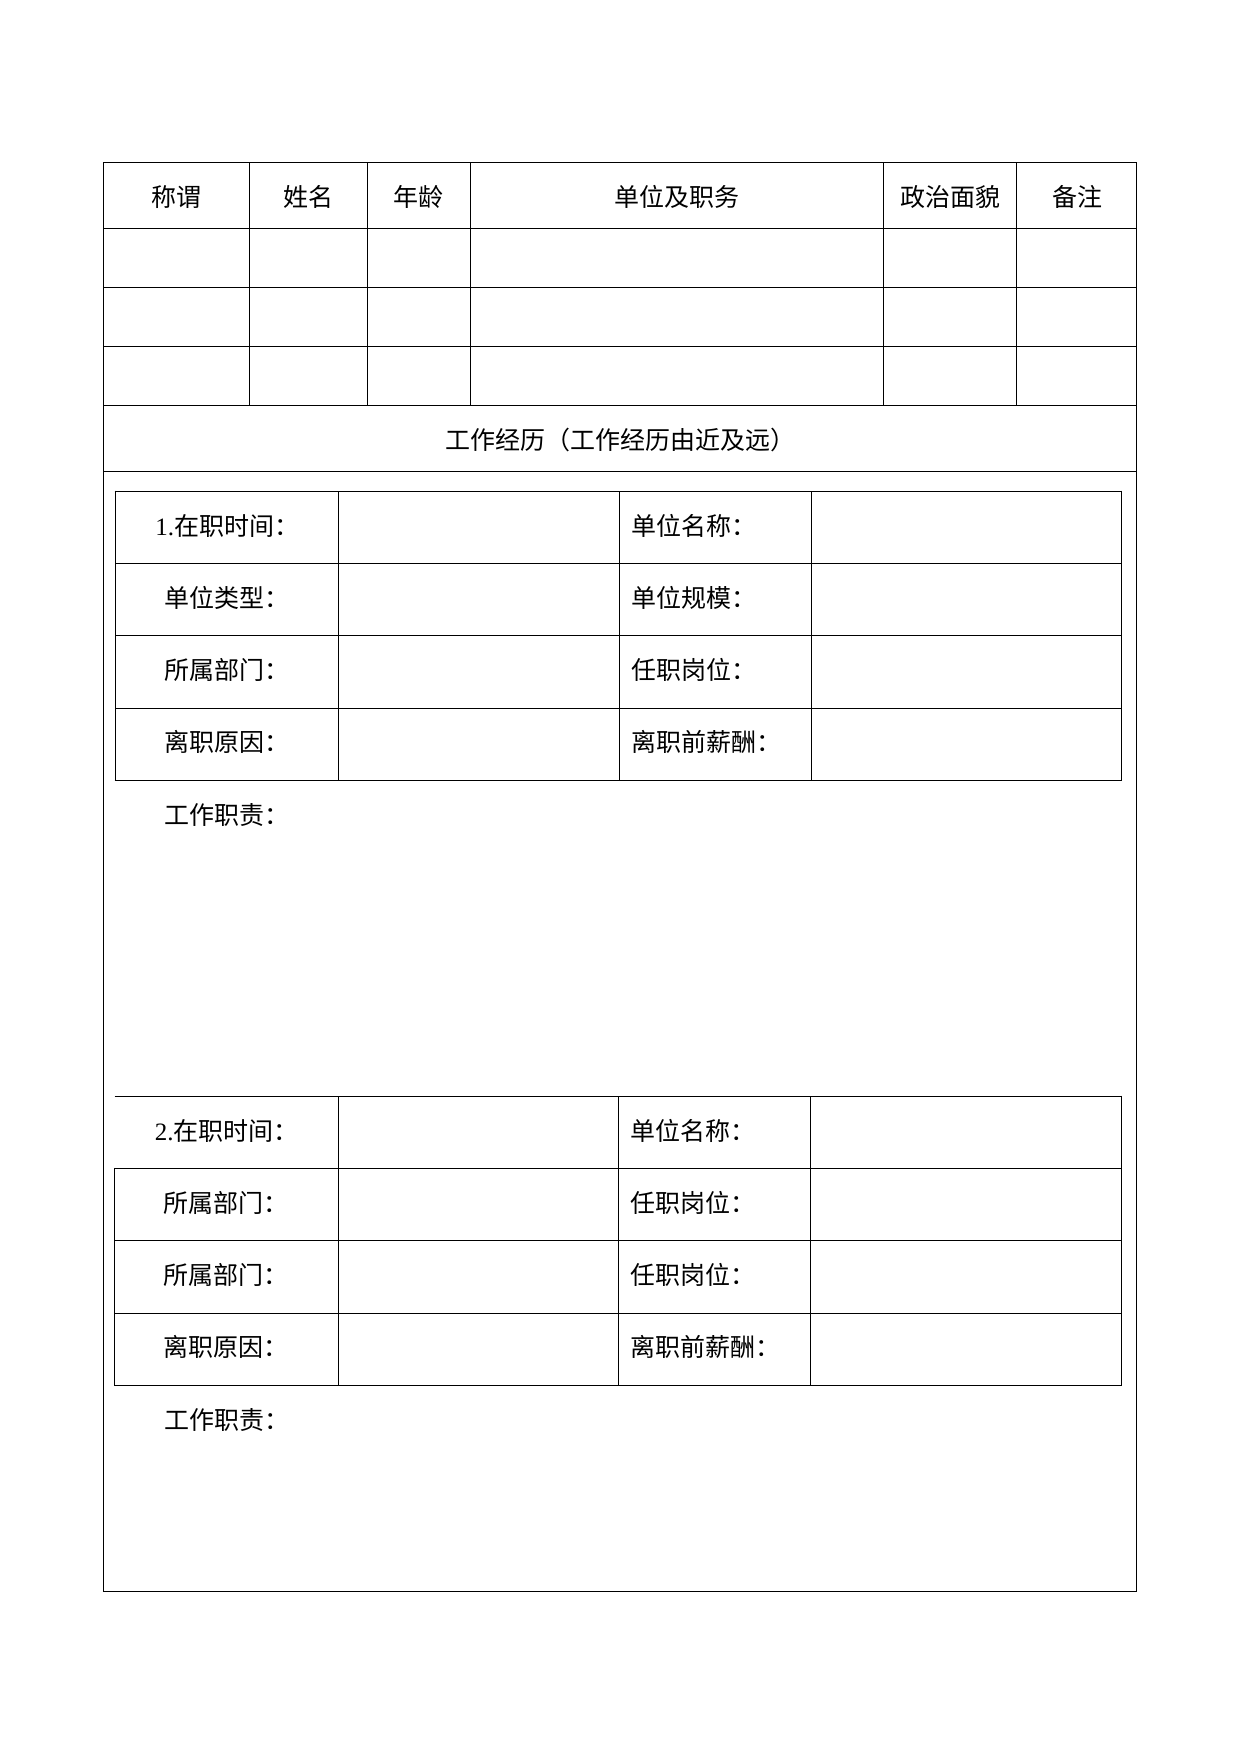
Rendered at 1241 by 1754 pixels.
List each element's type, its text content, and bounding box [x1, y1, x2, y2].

table_cell [368, 229, 470, 287]
table_cell [884, 347, 1016, 405]
table_cell [884, 288, 1016, 346]
table_cell [104, 347, 249, 405]
table_cell [104, 288, 249, 346]
table_cell [1017, 229, 1136, 287]
table_cell [471, 229, 883, 287]
table_cell [250, 229, 367, 287]
table_cell [471, 347, 883, 405]
table_cell 称谓 [104, 163, 249, 228]
table_cell 单位及职务 [471, 163, 883, 228]
table_cell [1017, 347, 1136, 405]
table_cell [1017, 288, 1136, 346]
table_cell [104, 229, 249, 287]
table_cell [368, 288, 470, 346]
table_cell [368, 347, 470, 405]
table_cell 姓名 [250, 163, 367, 228]
table_cell 政治面貌 [884, 163, 1016, 228]
table_cell [471, 288, 883, 346]
table_cell 工作经历（工作经历由近及远） [104, 406, 1136, 471]
table_cell [250, 347, 367, 405]
table_cell 备注 [1017, 163, 1136, 228]
table_cell [250, 288, 367, 346]
table_cell [884, 229, 1016, 287]
table_cell 年龄 [368, 163, 470, 228]
table_cell 工作职责： 工作职责： 工作职责： [104, 472, 1136, 1591]
